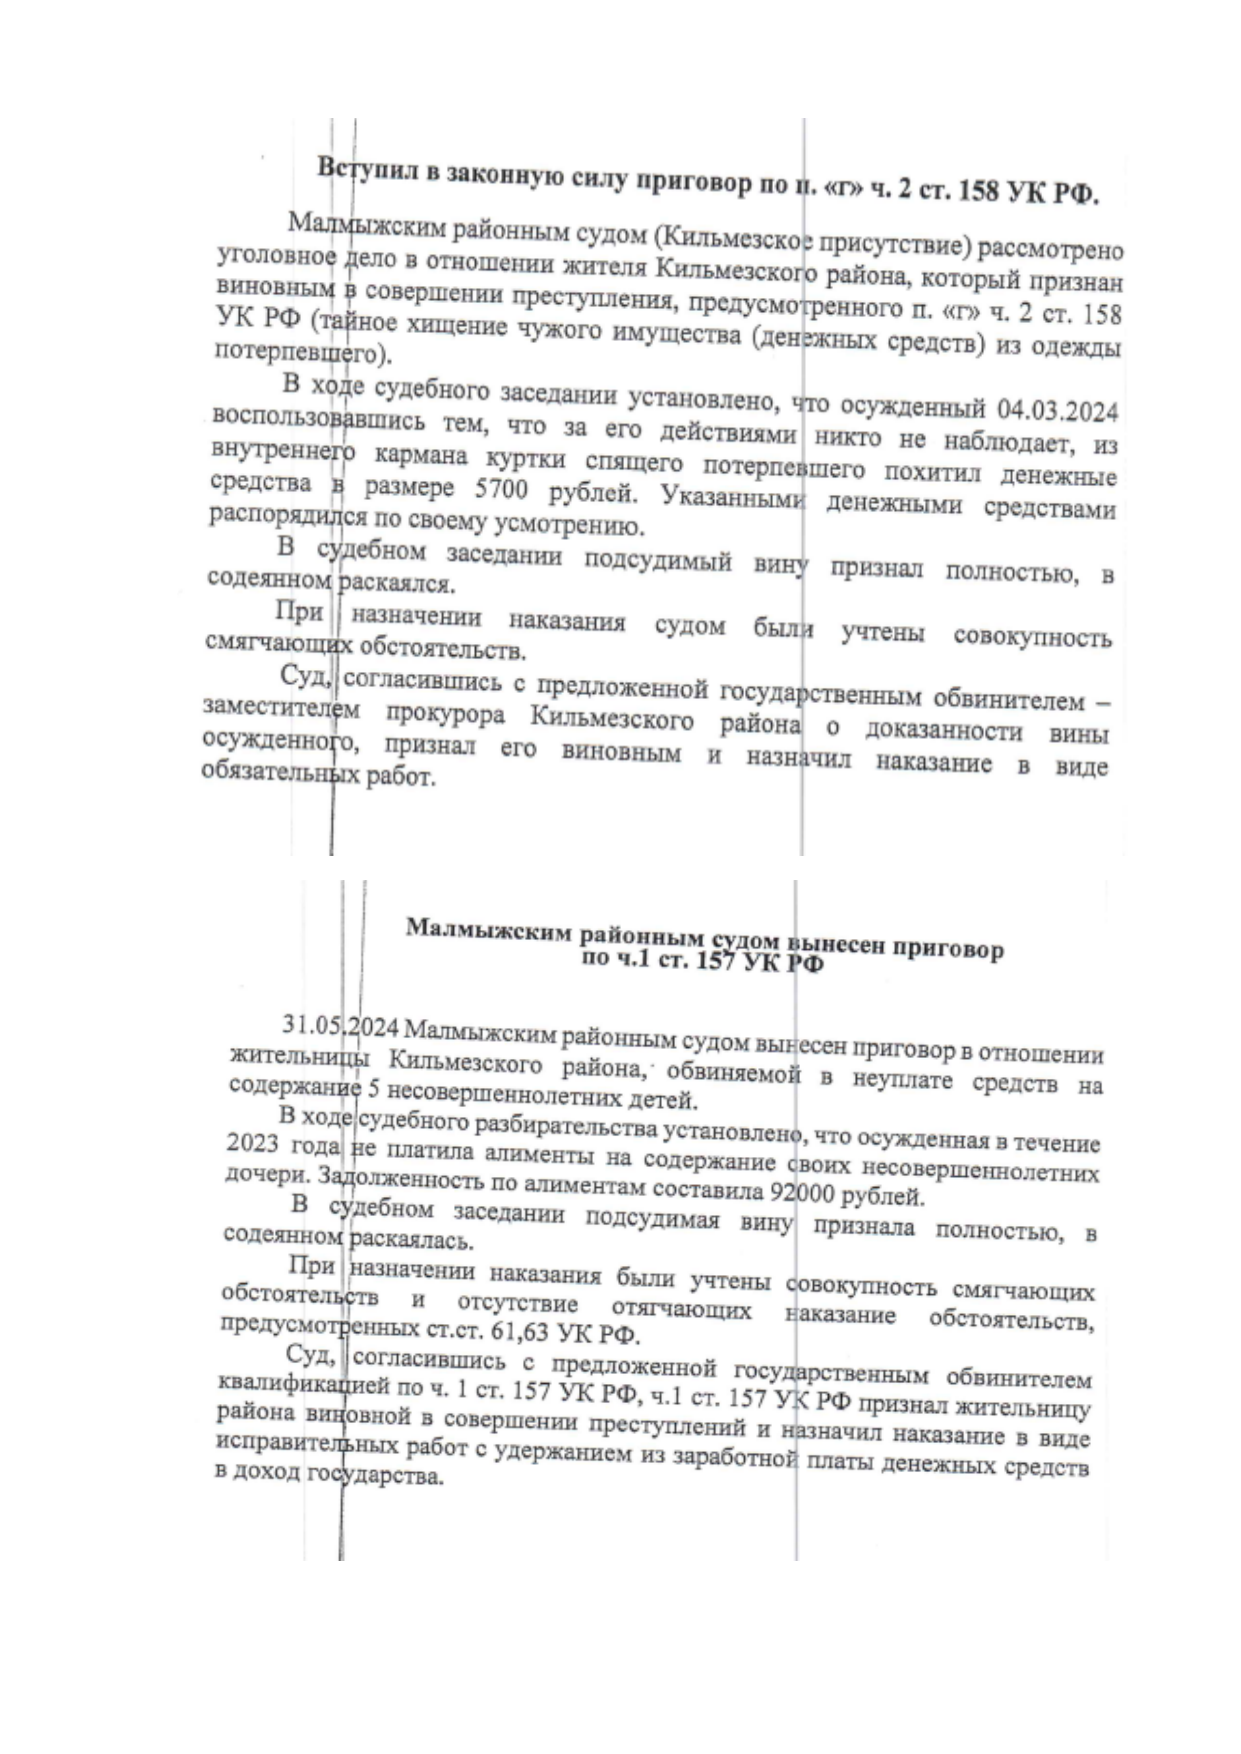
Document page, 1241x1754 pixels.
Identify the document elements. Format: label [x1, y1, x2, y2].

picture [177, 118, 1131, 856]
picture [177, 880, 1117, 1561]
